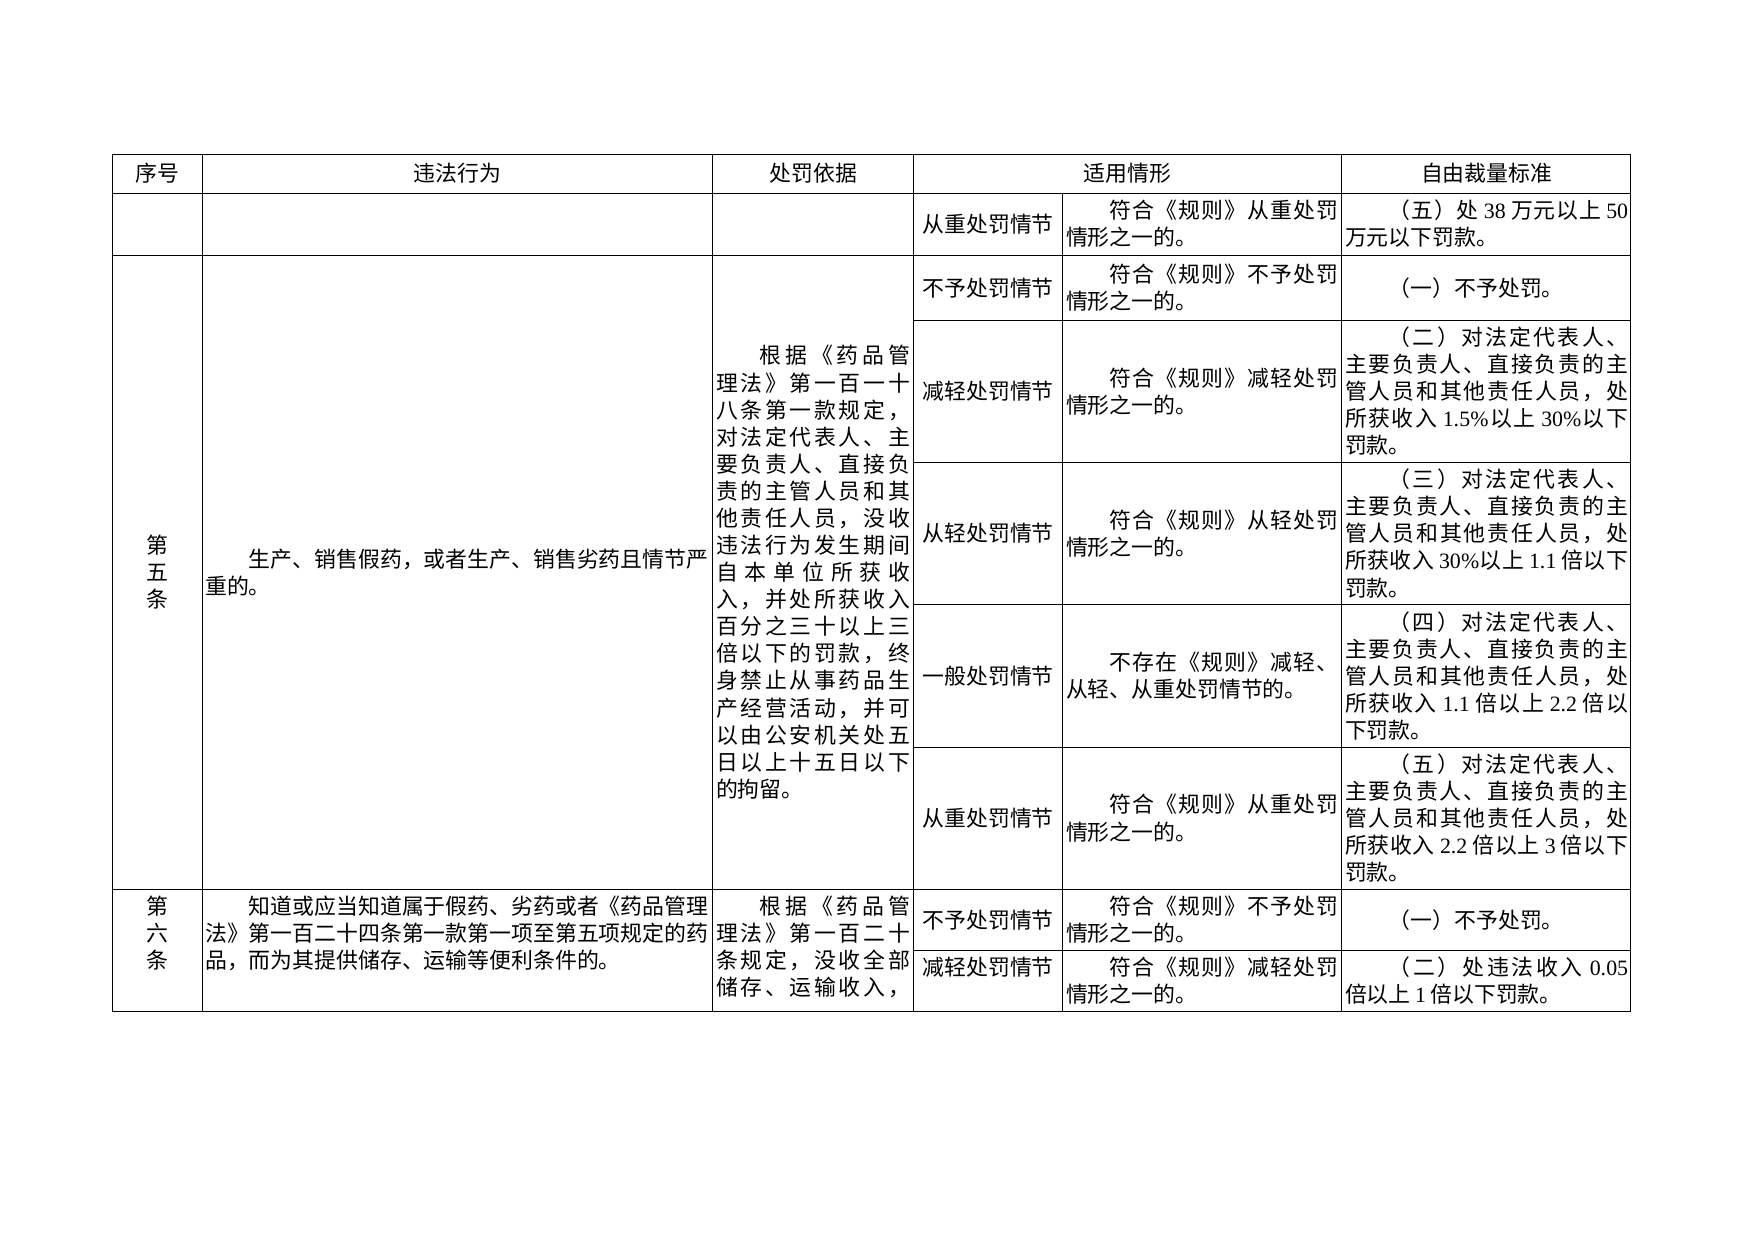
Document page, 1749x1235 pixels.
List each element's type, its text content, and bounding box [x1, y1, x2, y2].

table_cell （二）对法定代表人、主要负责人、直接负责的主管人员和其他责任人员，处所获收入1.5%以上30%以下罚款。 [1342, 321, 1630, 462]
table_cell 从轻处罚情节 [914, 463, 1062, 604]
table_cell （五）处38万元以上50万元以下罚款。 [1342, 194, 1630, 255]
table_cell 不予处罚情节 [914, 256, 1062, 320]
table_cell 第 六 条 [113, 890, 202, 1011]
table_cell （二）处违法收入0.05倍以上1倍以下罚款。 [1342, 951, 1630, 1011]
table_cell 从重处罚情节 [914, 748, 1062, 889]
table_cell 减轻处罚情节 [914, 321, 1062, 462]
table_cell （一）不予处罚。 [1342, 890, 1630, 950]
table_cell （三）对法定代表人、主要负责人、直接负责的主管人员和其他责任人员，处所获收入30%以上1.1倍以下罚款。 [1342, 463, 1630, 604]
table_cell 不存在《规则》减轻、从轻、从重处罚情节的。 [1063, 605, 1341, 747]
table_cell 生产、销售假药，或者生产、销售劣药且情节严重的。 [203, 256, 712, 889]
table_cell 根据《药品管理法》第一百一十八条第一款规定，对法定代表人、主要负责人、直接负责的主管人员和其他责任人员，没收违法行为发生期间自本单位所获收入，并处所获收入百分之三十以上三倍以下的罚款，终身禁止从事药品生产经营活动，并可以由公安机关处五日以上十五日以下的拘留。 [713, 256, 913, 889]
table_cell 第 五 条 [113, 256, 202, 889]
table_cell 符合《规则》减轻处罚情形之一的。 [1063, 951, 1341, 1011]
table_cell （五）对法定代表人、主要负责人、直接负责的主管人员和其他责任人员，处所获收入2.2倍以上3倍以下罚款。 [1342, 748, 1630, 889]
table_cell 从重处罚情节 [914, 194, 1062, 255]
table_cell 知道或应当知道属于假药、劣药或者《药品管理法》第一百二十四条第一款第一项至第五项规定的药品，而为其提供储存、运输等便利条件的。 [203, 890, 712, 1011]
table_cell 符合《规则》不予处罚情形之一的。 [1063, 890, 1341, 950]
table_cell 减轻处罚情节 [914, 951, 1062, 1011]
table_header 违法行为 [203, 155, 712, 192]
table_cell 符合《规则》从重处罚情形之一的。 [1063, 194, 1341, 255]
table_header 自由裁量标准 [1342, 155, 1630, 192]
table_cell 符合《规则》从轻处罚情形之一的。 [1063, 463, 1341, 604]
table_cell （四）对法定代表人、主要负责人、直接负责的主管人员和其他责任人员，处所获收入1.1倍以上2.2倍以下罚款。 [1342, 605, 1630, 747]
table_cell 符合《规则》减轻处罚情形之一的。 [1063, 321, 1341, 462]
table_header 处罚依据 [713, 155, 913, 192]
table_cell 一般处罚情节 [914, 605, 1062, 747]
table_header 序号 [113, 155, 202, 192]
table_cell 根据《药品管理法》第一百二十条规定，没收全部储存、运输收入，并处违法收入一倍以上五倍以下的罚款；违法收入不足五万元的，按五万元计算。 [713, 890, 913, 1011]
table_header 适用情形 [914, 155, 1341, 192]
table_cell 符合《规则》从重处罚情形之一的。 [1063, 748, 1341, 889]
table_cell 不予处罚情节 [914, 890, 1062, 950]
table_cell （一）不予处罚。 [1342, 256, 1630, 320]
table_cell 符合《规则》不予处罚情形之一的。 [1063, 256, 1341, 320]
